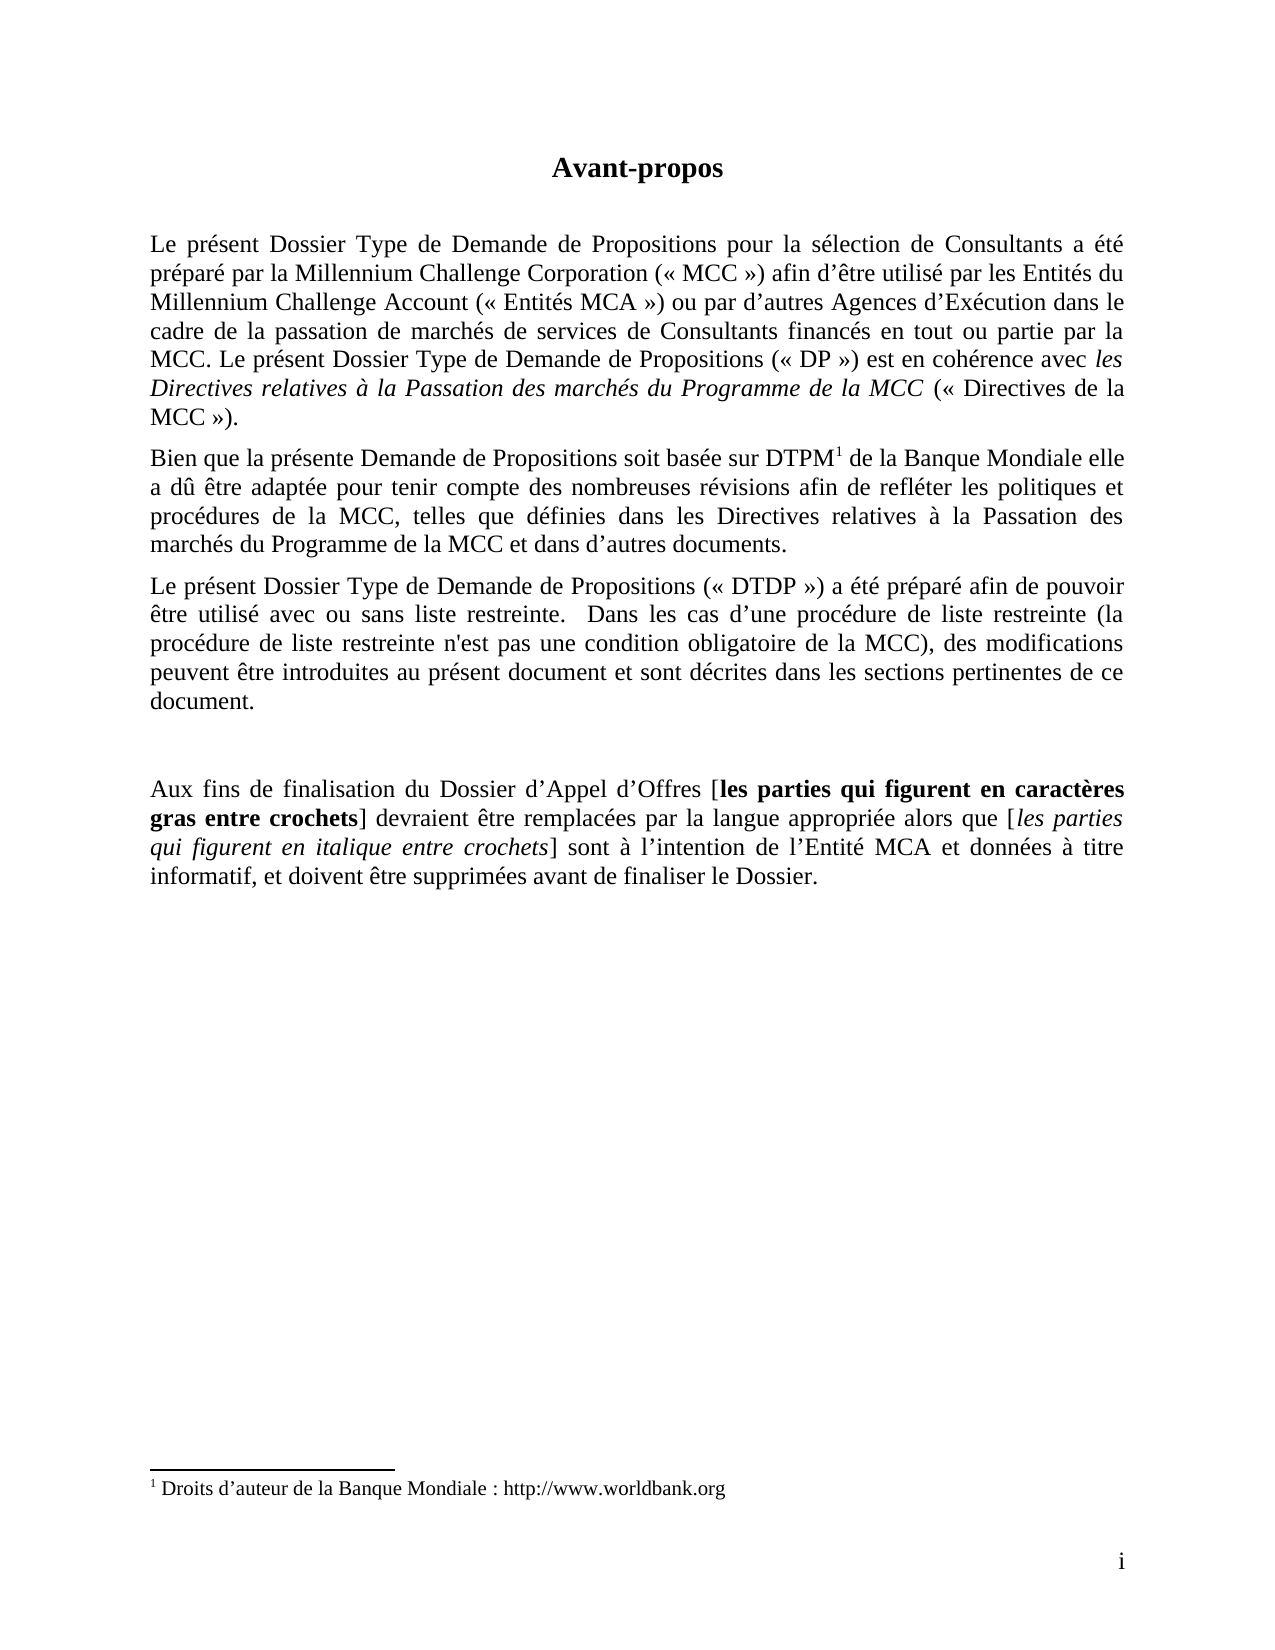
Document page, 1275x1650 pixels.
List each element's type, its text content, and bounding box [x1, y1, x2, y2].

text Bien que la présente Demande de Propositions soit basée sur DTPM de la Banque Mondiale elle a dû être adaptée pour tenir compte des nombreuses révisions afin de refléter les politiques et procédures de la MCC, telles que définies dans les Directives relatives à la Passation des marchés du Programme de la MCC et dans d’autres documents. [150, 443, 1125, 558]
text Le présent Dossier Type de Demande de Propositions (« DTDP ») a été préparé afin de pouvoir être utilisé avec ou sans liste restreinte. Dans les cas d’une procédure de liste restreinte (la procédure de liste restreinte n'est pas une condition obligatoire de la MCC), des modifications peuvent être introduites au présent document et sont décrites dans les sections pertinentes de ce document. [150, 571, 1125, 714]
text Le présent Dossier Type de Demande de Propositions pour la sélection de Consultants a été préparé par la Millennium Challenge Corporation (« MCC ») afin d’être utilisé par les Entités du Millennium Challenge Account (« Entités MCA ») ou par d’autres Agences d’Exécution dans le cadre de la passation de marchés de services de Consultants financés en tout ou partie par la MCC. Le présent Dossier Type de Demande de Propositions (« DP ») est en cohérence avec les Directives relatives à la Passation des marchés du Programme de la MCC (« Directives de la MCC »). [150, 229, 1125, 431]
text Aux fins de finalisation du Dossier d’Appel d’Offres [les parties qui figurent en caractères gras entre crochets] devraient être remplacées par la langue appropriée alors que [les parties qui figurent en italique entre crochets] sont à l’intention de l’Entité MCA et données à titre informatif, et doivent être supprimées avant de finaliser le Dossier. [150, 774, 1125, 889]
text Avant-propos [150, 150, 1125, 183]
